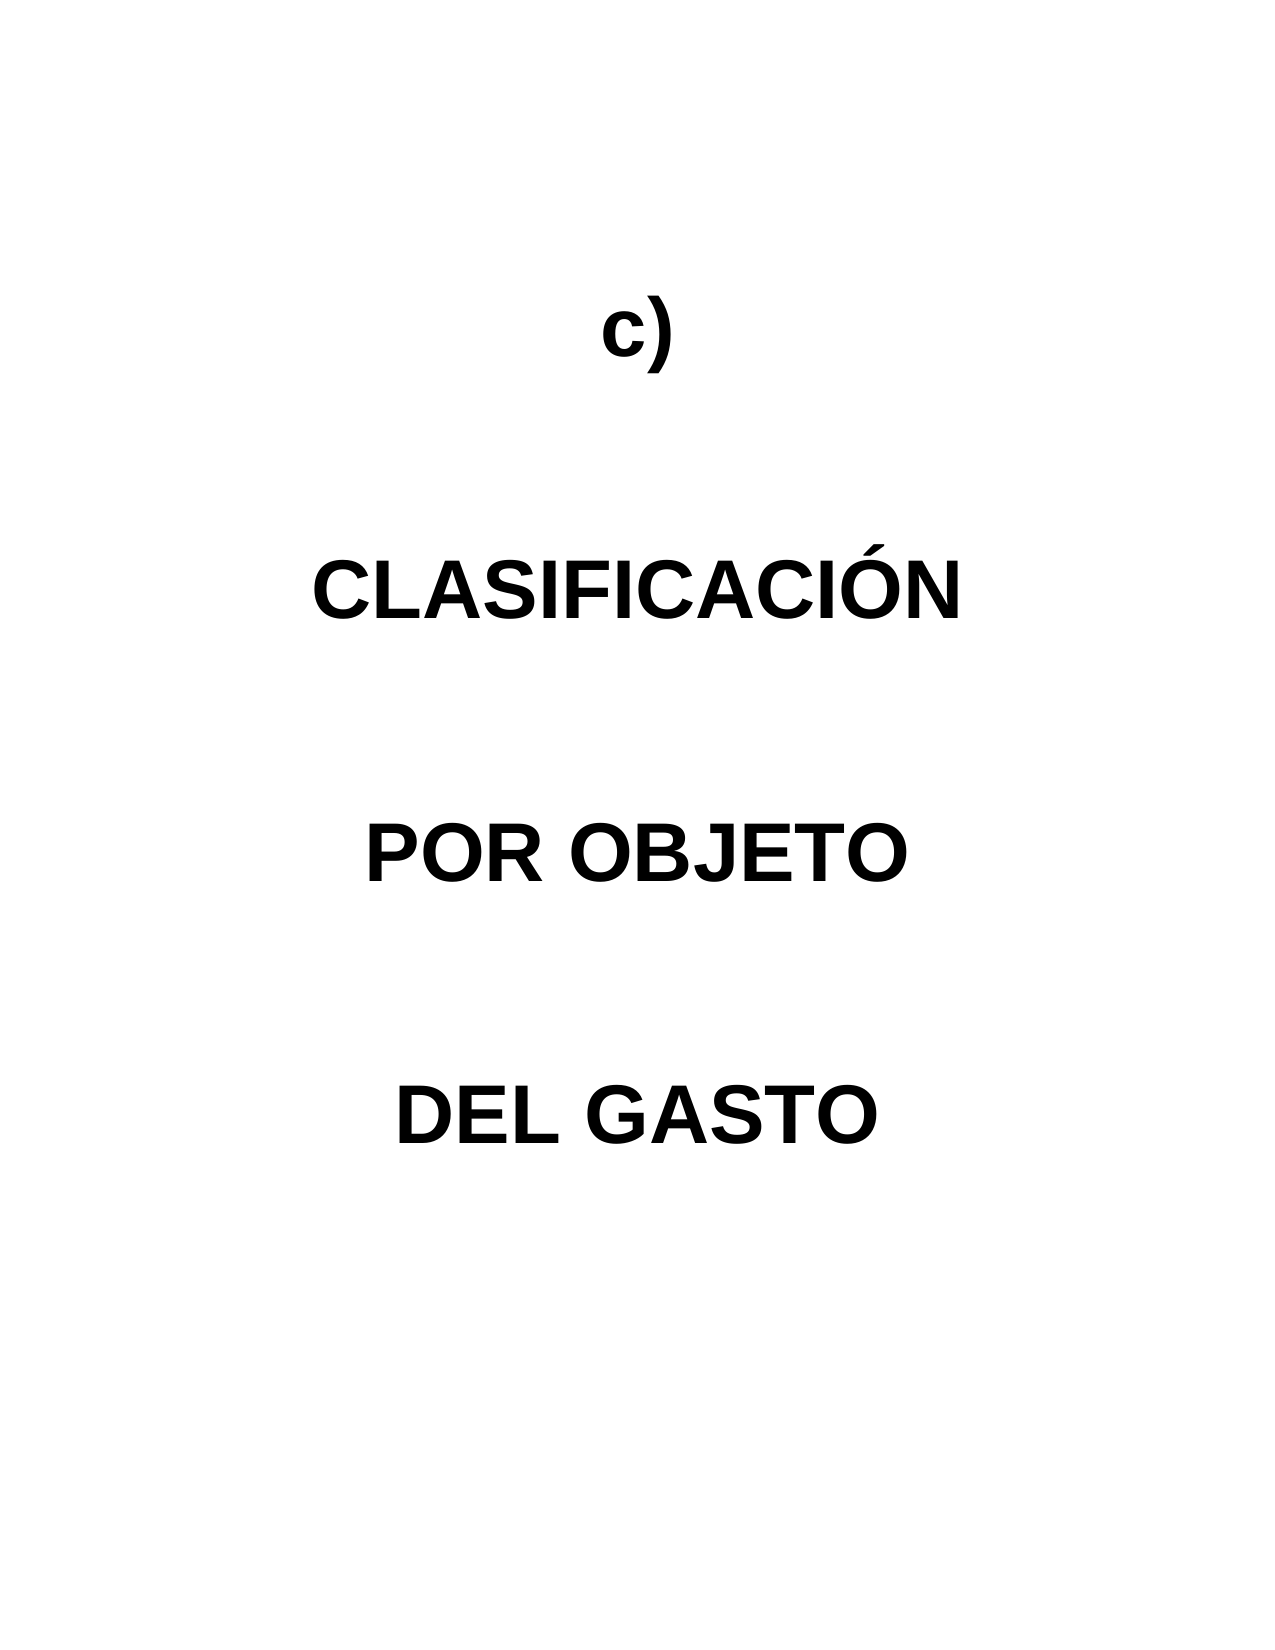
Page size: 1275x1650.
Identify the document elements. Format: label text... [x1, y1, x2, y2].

text c) [177, 279, 1098, 374]
text POR OBJETO [177, 803, 1098, 899]
text CLASIFICACIÓN [177, 541, 1098, 637]
text DEL GASTO [177, 1065, 1098, 1161]
